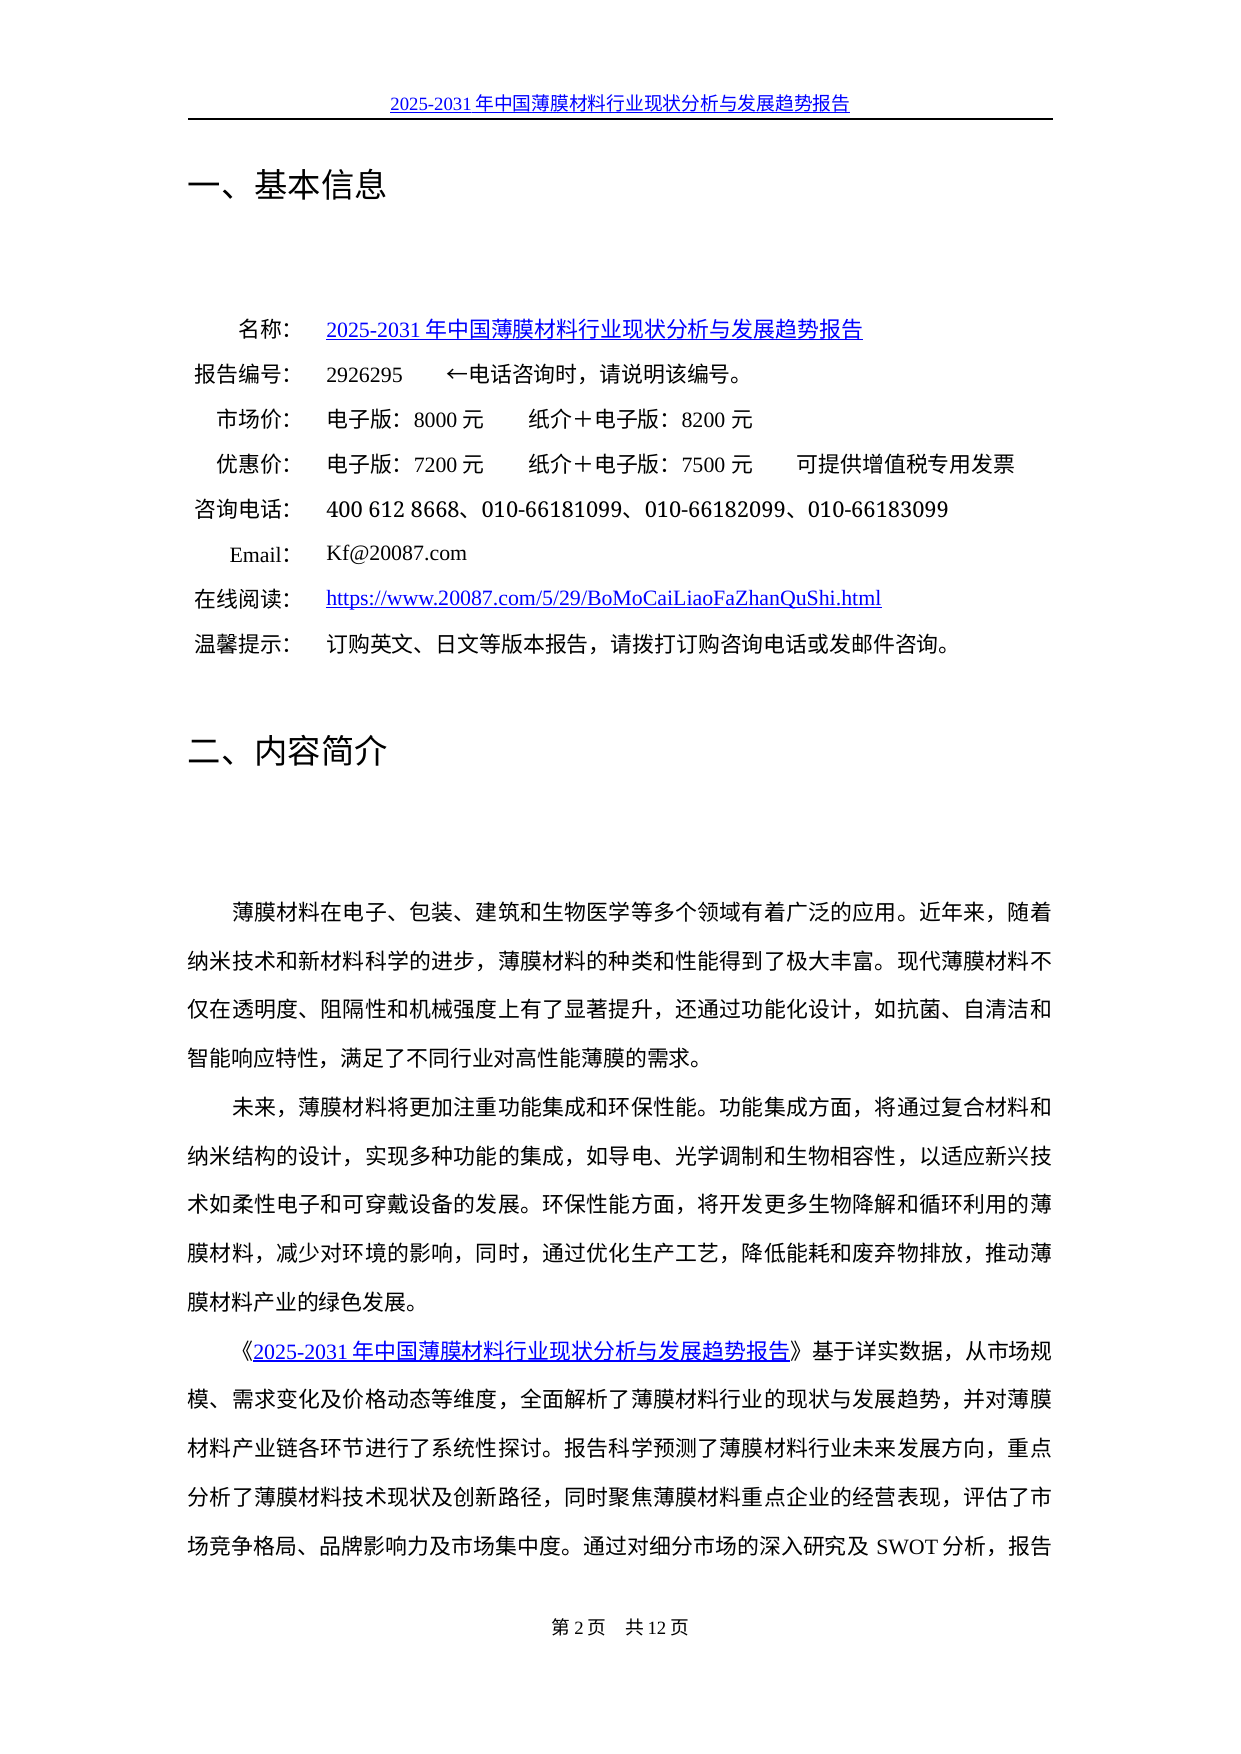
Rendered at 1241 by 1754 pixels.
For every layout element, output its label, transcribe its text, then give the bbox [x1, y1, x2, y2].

table_cell 优惠价： [167, 447, 315, 492]
table_cell 电子版：8000 元 纸介＋电子版：8200 元 [315, 402, 1073, 447]
table_cell 400 612 8668、010-66181099、010-66182099、010-66183099 [315, 492, 1073, 537]
table_cell 订购英文、日文等版本报告，请拨打订购咨询电话或发邮件咨询。 [315, 627, 1073, 672]
table_cell 报告编号： [167, 357, 315, 402]
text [187, 894, 1053, 1561]
table_cell Email： [167, 537, 315, 582]
table_cell 2926295 ←电话咨询时，请说明该编号。 [315, 357, 1073, 402]
table_cell 市场价： [167, 402, 315, 447]
table_cell [315, 582, 1073, 627]
table_cell 在线阅读： [167, 582, 315, 627]
table_header 2025-2031年中国薄膜材料行业现状分析与发展趋势报告 [315, 312, 1073, 357]
title 二、内容简介 [187, 717, 1053, 782]
table_header 名称： [167, 312, 315, 357]
table_cell 咨询电话： [167, 492, 315, 537]
title 一、基本信息 [187, 150, 1053, 215]
table_cell 温馨提示： [167, 627, 315, 672]
table_cell Kf@20087.com [315, 537, 1073, 582]
table_cell 电子版：7200 元 纸介＋电子版：7500 元 可提供增值税专用发票 [315, 447, 1073, 492]
